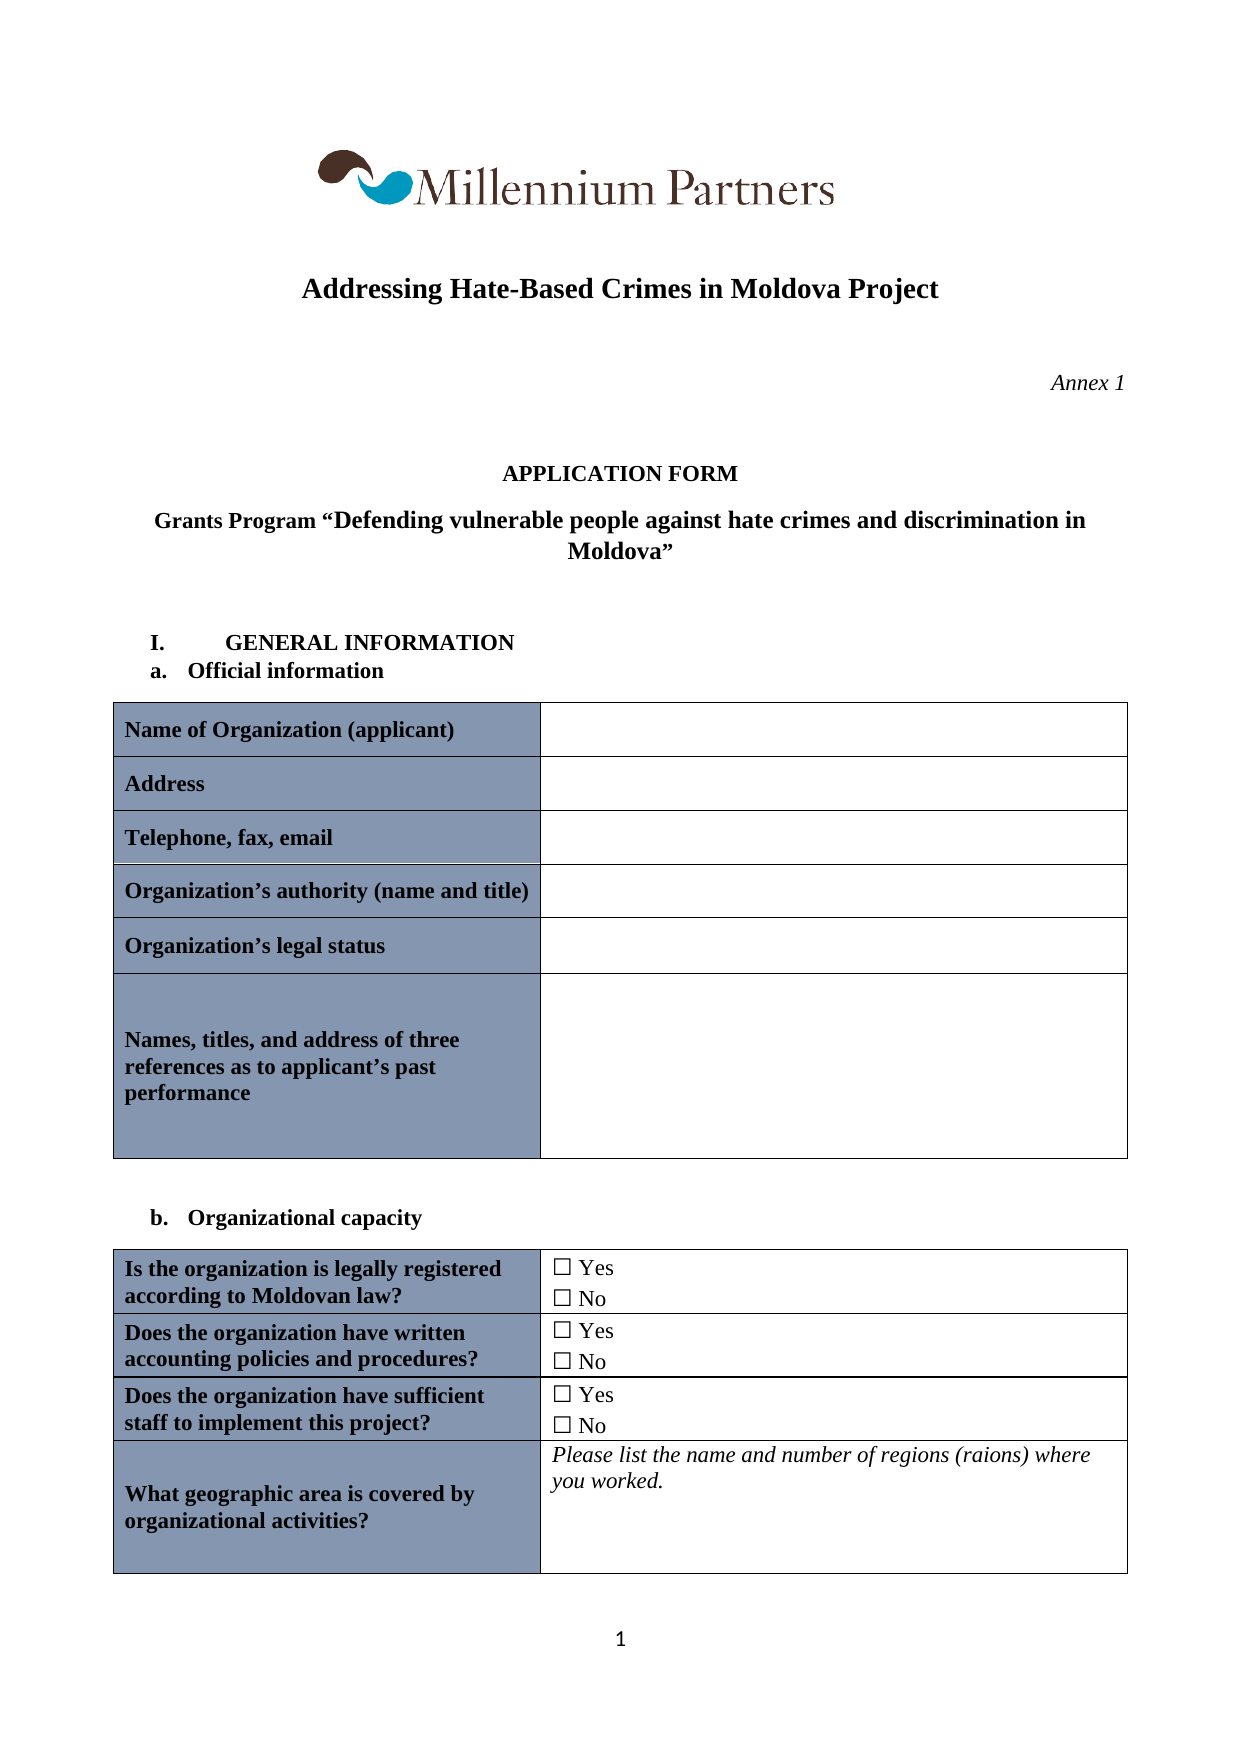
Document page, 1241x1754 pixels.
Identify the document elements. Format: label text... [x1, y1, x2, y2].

table_cell Does the organization have written accounting policies and procedures? [114, 1314, 540, 1376]
table_cell What geographic area is covered by organizational activities? [114, 1441, 540, 1573]
table_cell Yes No [541, 1314, 1127, 1376]
list Organizational capacity [150, 1204, 1128, 1231]
table_header Name of Organization (applicant) [114, 703, 540, 756]
table_cell Names, titles, and address of three references as to applicant’s past performance [114, 974, 540, 1158]
picture [413, 167, 834, 205]
text Annex 1 [112, 369, 1128, 396]
text Addressing Hate-Based Crimes in Moldova Project [112, 272, 1128, 305]
table_cell Organization’s legal status [114, 918, 540, 973]
table_cell Telephone, fax, email [114, 811, 540, 863]
table_cell Address [114, 757, 540, 810]
table_header Yes No [541, 1250, 1127, 1313]
table_cell [541, 757, 1127, 810]
table_header [541, 703, 1127, 756]
list Official information [150, 657, 1128, 683]
table_cell [541, 918, 1127, 973]
table_cell Organization’s authority (name and title) [114, 865, 540, 917]
table_cell Yes No [541, 1378, 1127, 1440]
text Grants Program “Defending vulnerable people against hate crimes and discrimination in Moldova” [112, 505, 1128, 564]
table_cell Does the organization have sufficient staff to implement this project? [114, 1378, 540, 1440]
text APPLICATION FORM [112, 460, 1128, 486]
table_cell [541, 865, 1127, 917]
table_cell [541, 974, 1127, 1158]
table_cell [541, 811, 1127, 863]
list GENERAL INFORMATION [150, 629, 1128, 655]
table_header Is the organization is legally registered according to Moldovan law? [114, 1250, 540, 1313]
table_cell Please list the name and number of regions (raions) where you worked. [541, 1441, 1127, 1573]
